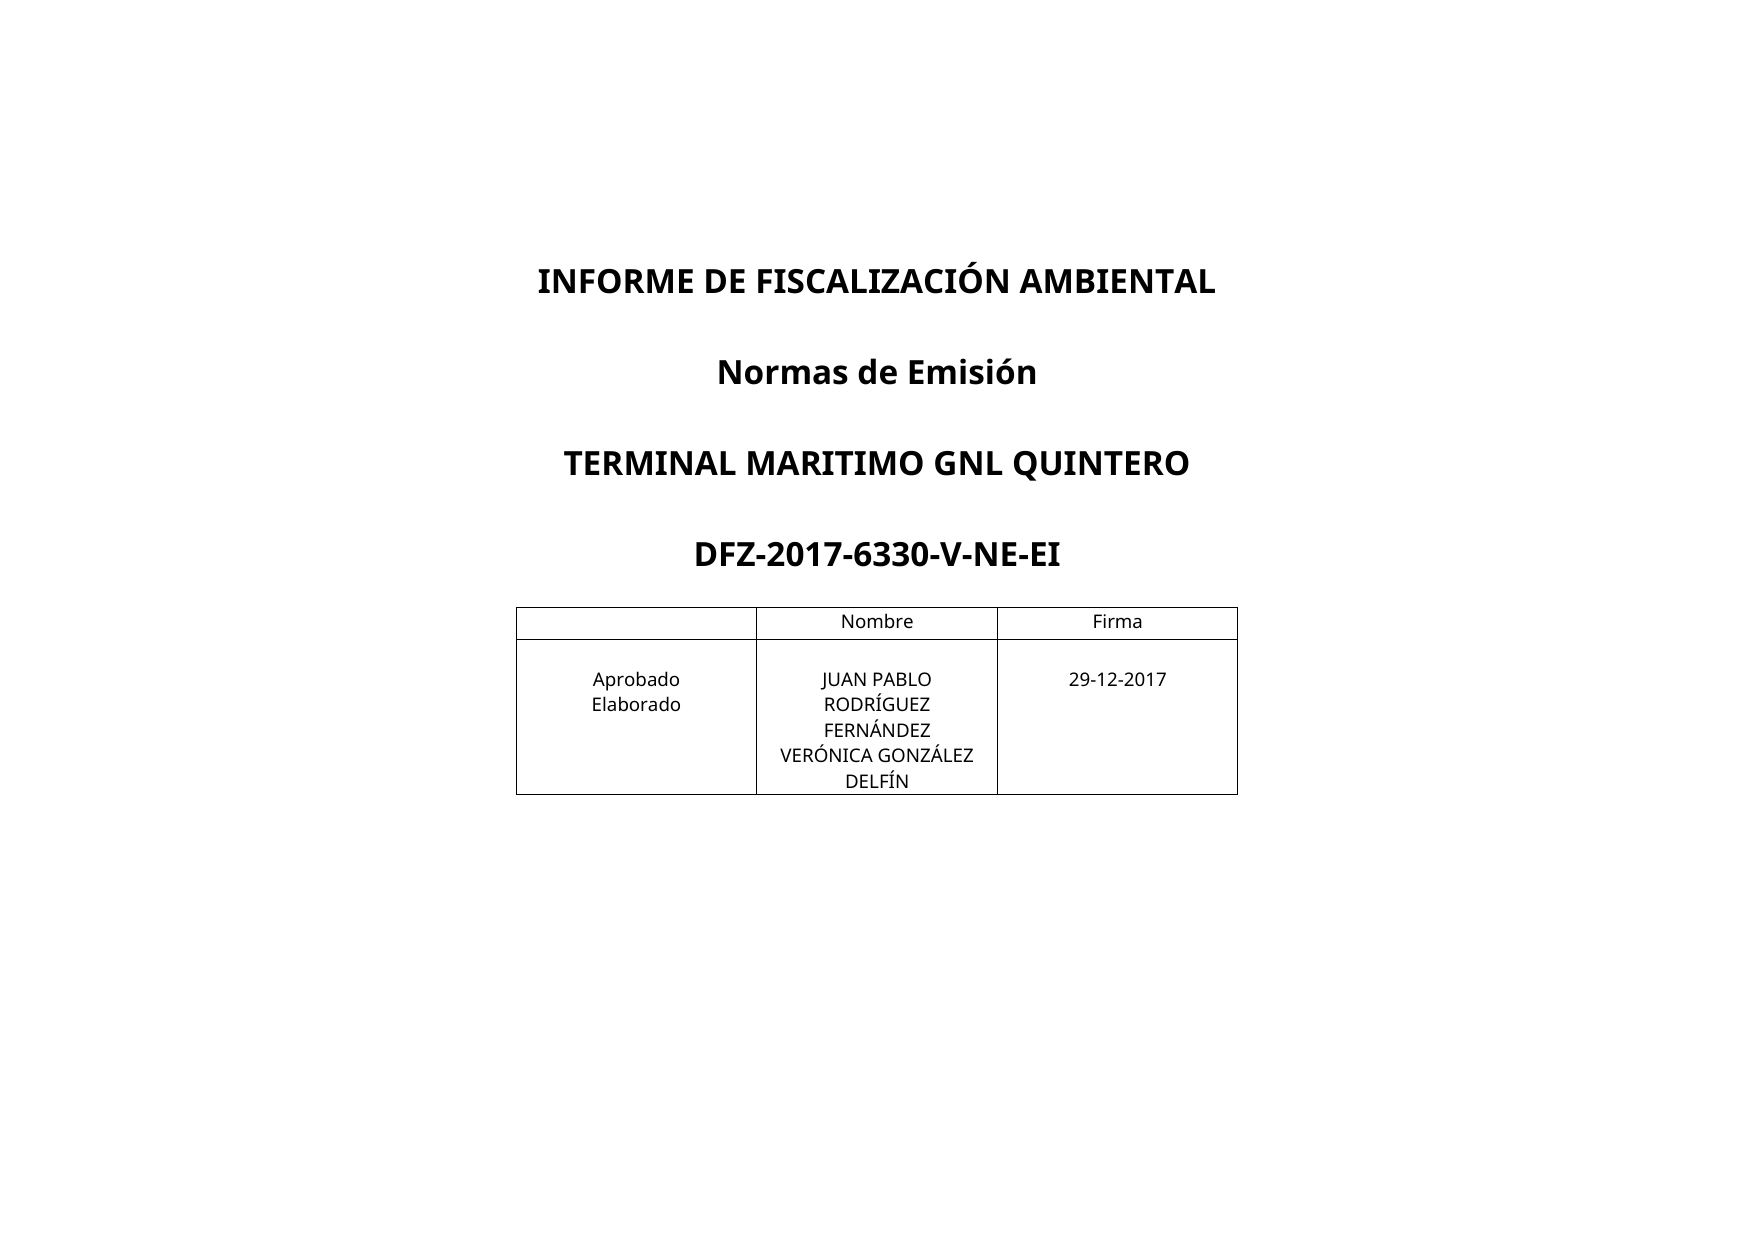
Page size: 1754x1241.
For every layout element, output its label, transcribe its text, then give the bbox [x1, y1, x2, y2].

text TERMINAL MARITIMO GNL QUINTERO [150, 394, 1604, 485]
table_cell Aprobado Elaborado [517, 640, 756, 793]
text DFZ-2017-6330-V-NE-EI [150, 485, 1604, 576]
table_cell JUAN PABLO RODRÍGUEZ FERNÁNDEZ VERÓNICA GONZÁLEZ DELFÍN [757, 640, 997, 793]
table_header Firma [998, 608, 1237, 639]
table_cell 29-12-2017 [998, 640, 1237, 793]
table_header Nombre [757, 608, 997, 639]
text INFORME DE FISCALIZACIÓN AMBIENTAL [150, 212, 1604, 303]
table_header [517, 608, 756, 639]
text Normas de Emisión [150, 303, 1604, 394]
